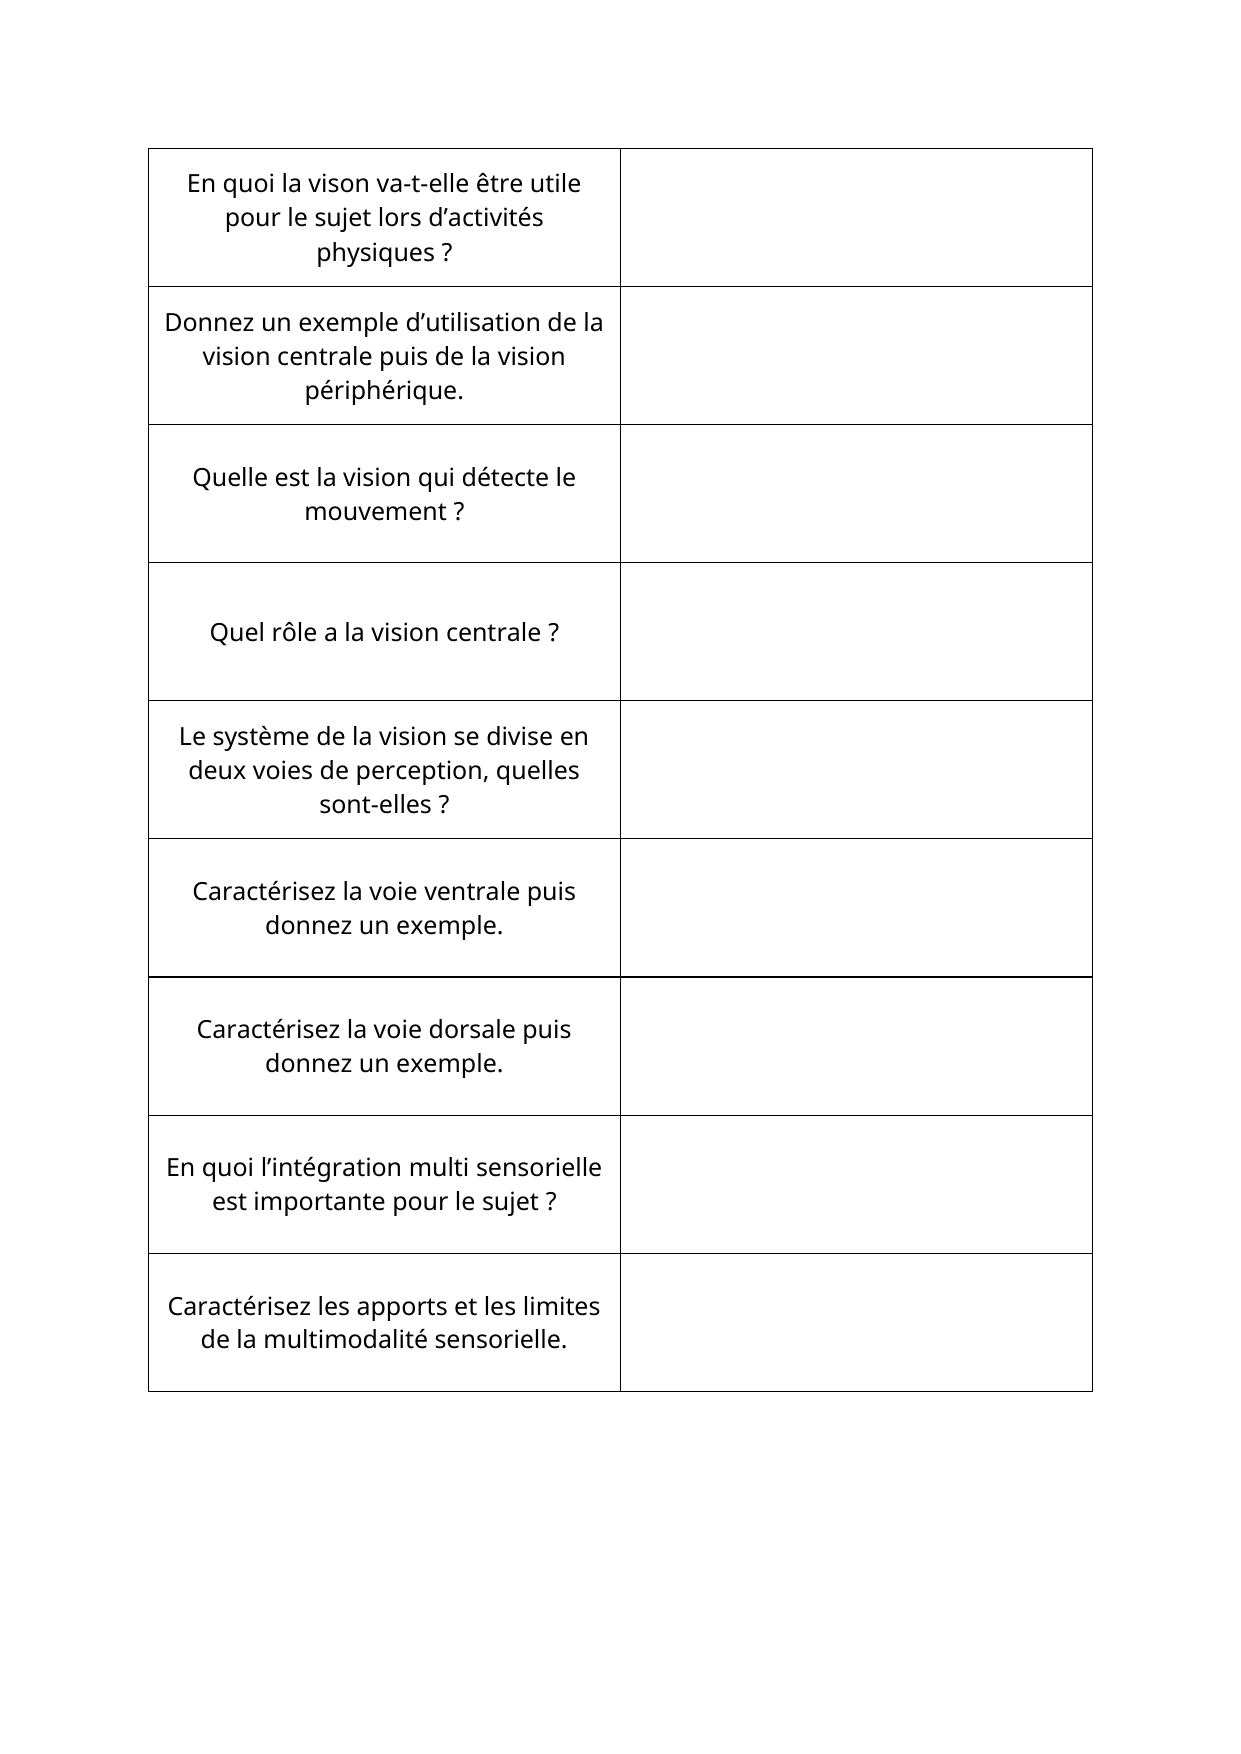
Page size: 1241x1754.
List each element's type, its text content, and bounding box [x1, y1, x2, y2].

table_cell [621, 1116, 1092, 1253]
table_cell En quoi la vison va-t-elle être utile pour le sujet lors d’activités physiques ? [149, 149, 620, 286]
table_cell [621, 563, 1092, 700]
table_cell Caractérisez la voie dorsale puis donnez un exemple. [149, 978, 620, 1114]
table_cell [621, 978, 1092, 1114]
table_cell [621, 287, 1092, 424]
table_cell Donnez un exemple d’utilisation de la vision centrale puis de la vision périphérique. [149, 287, 620, 424]
table_cell [621, 425, 1092, 562]
table_cell Quel rôle a la vision centrale ? [149, 563, 620, 700]
table_cell Caractérisez les apports et les limites de la multimodalité sensorielle. [149, 1254, 620, 1391]
table_cell [621, 701, 1092, 838]
table_cell En quoi l’intégration multi sensorielle est importante pour le sujet ? [149, 1116, 620, 1253]
table_cell [621, 1254, 1092, 1391]
table_cell [621, 839, 1092, 976]
table_cell [621, 149, 1092, 286]
table_cell Caractérisez la voie ventrale puis donnez un exemple. [149, 839, 620, 976]
table_cell Quelle est la vision qui détecte le mouvement ? [149, 425, 620, 562]
table_cell Le système de la vision se divise en deux voies de perception, quelles sont-elles ? [149, 701, 620, 838]
